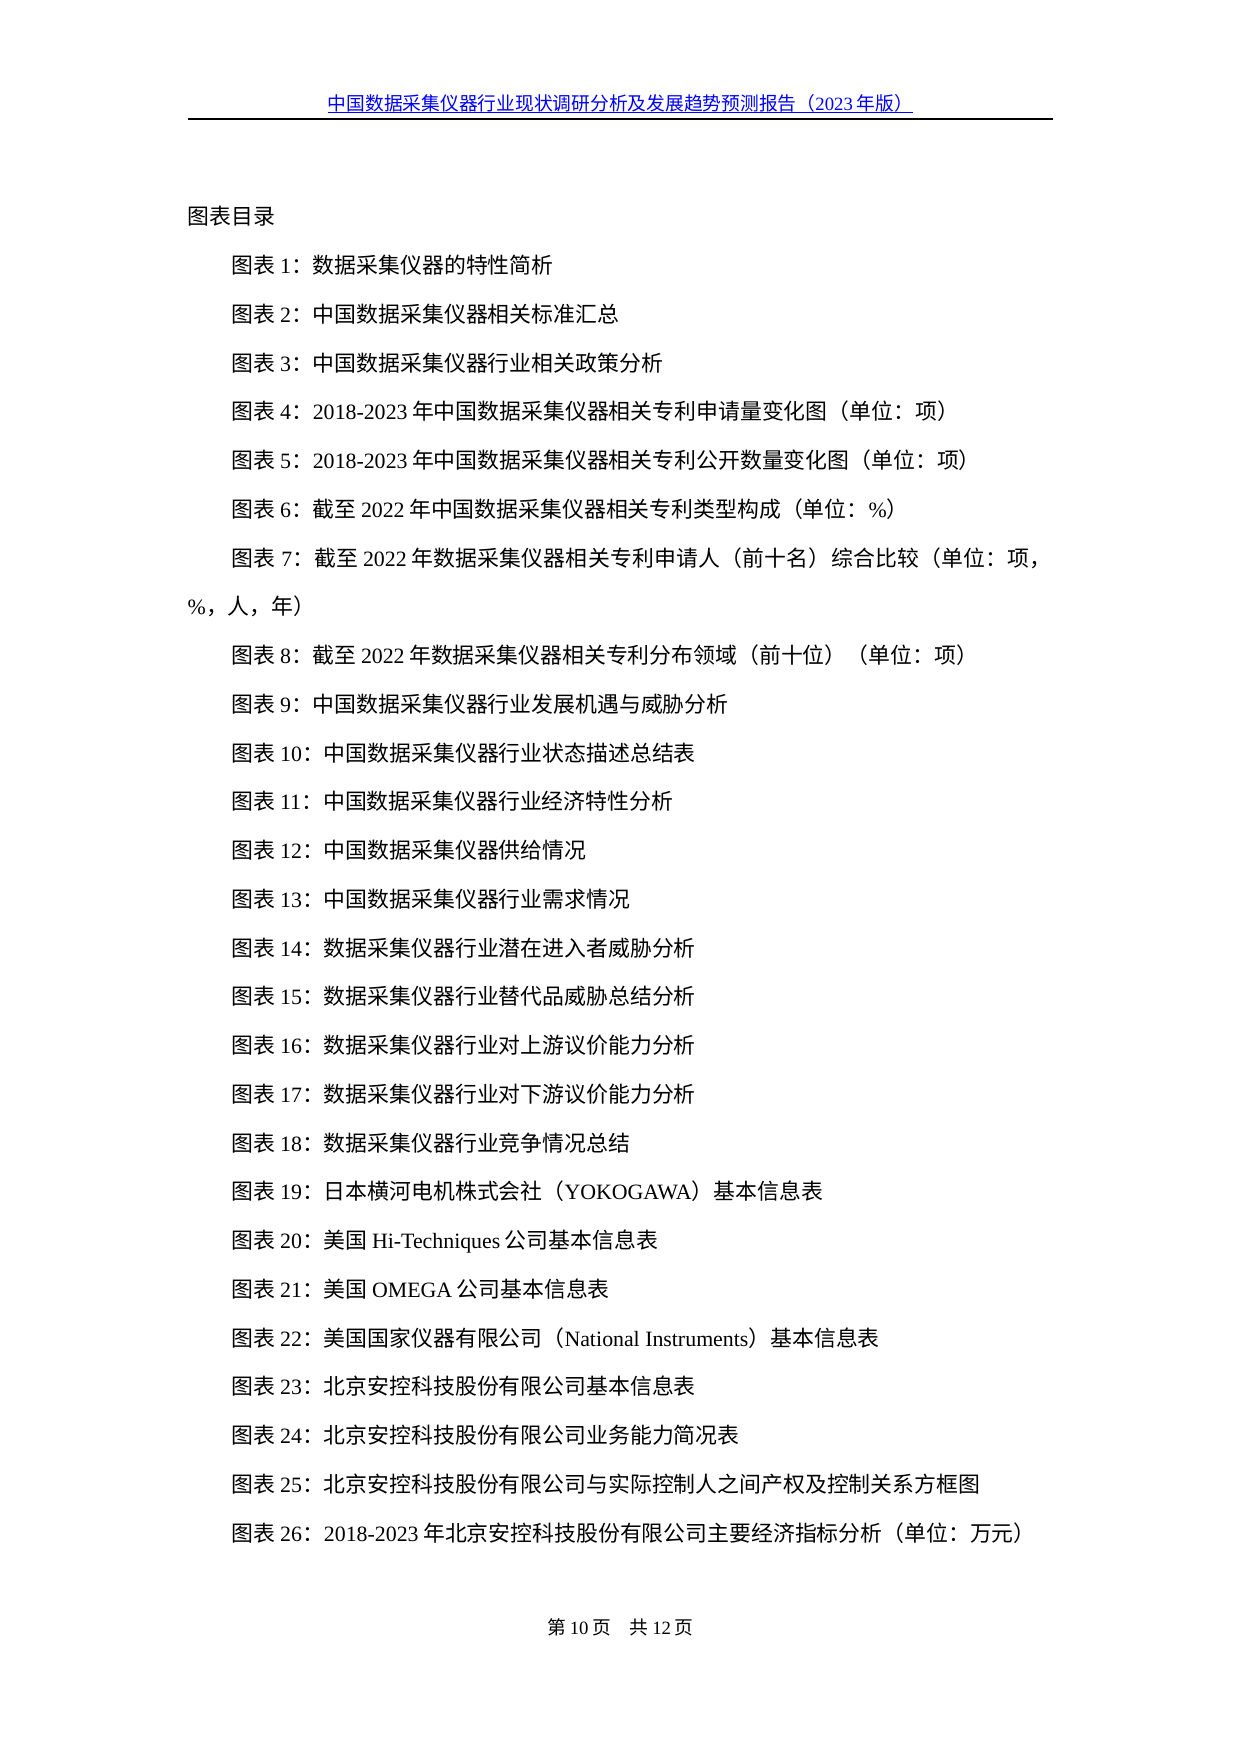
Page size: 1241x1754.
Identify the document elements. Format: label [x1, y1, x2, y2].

text [187, 150, 1053, 1548]
